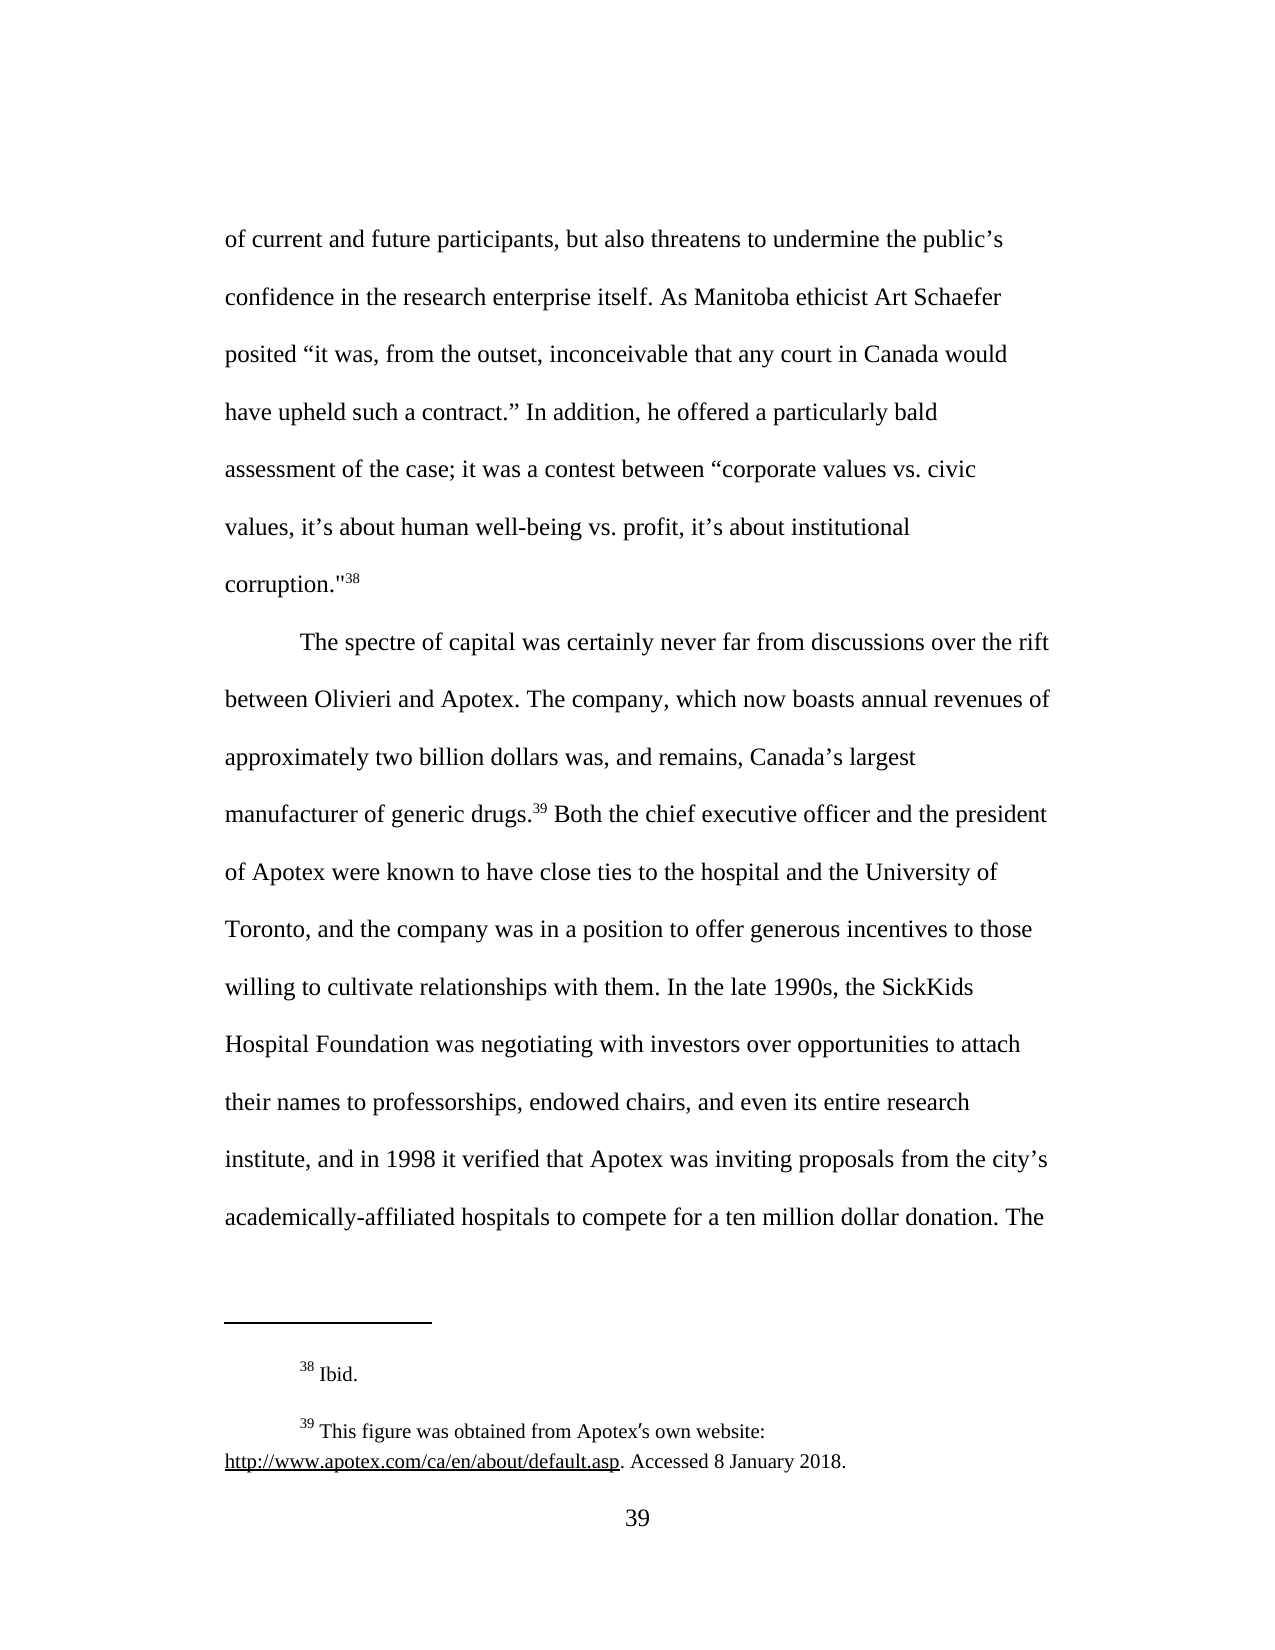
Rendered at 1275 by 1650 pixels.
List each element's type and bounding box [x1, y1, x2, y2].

text [224, 224, 1051, 598]
text [224, 627, 1051, 1231]
